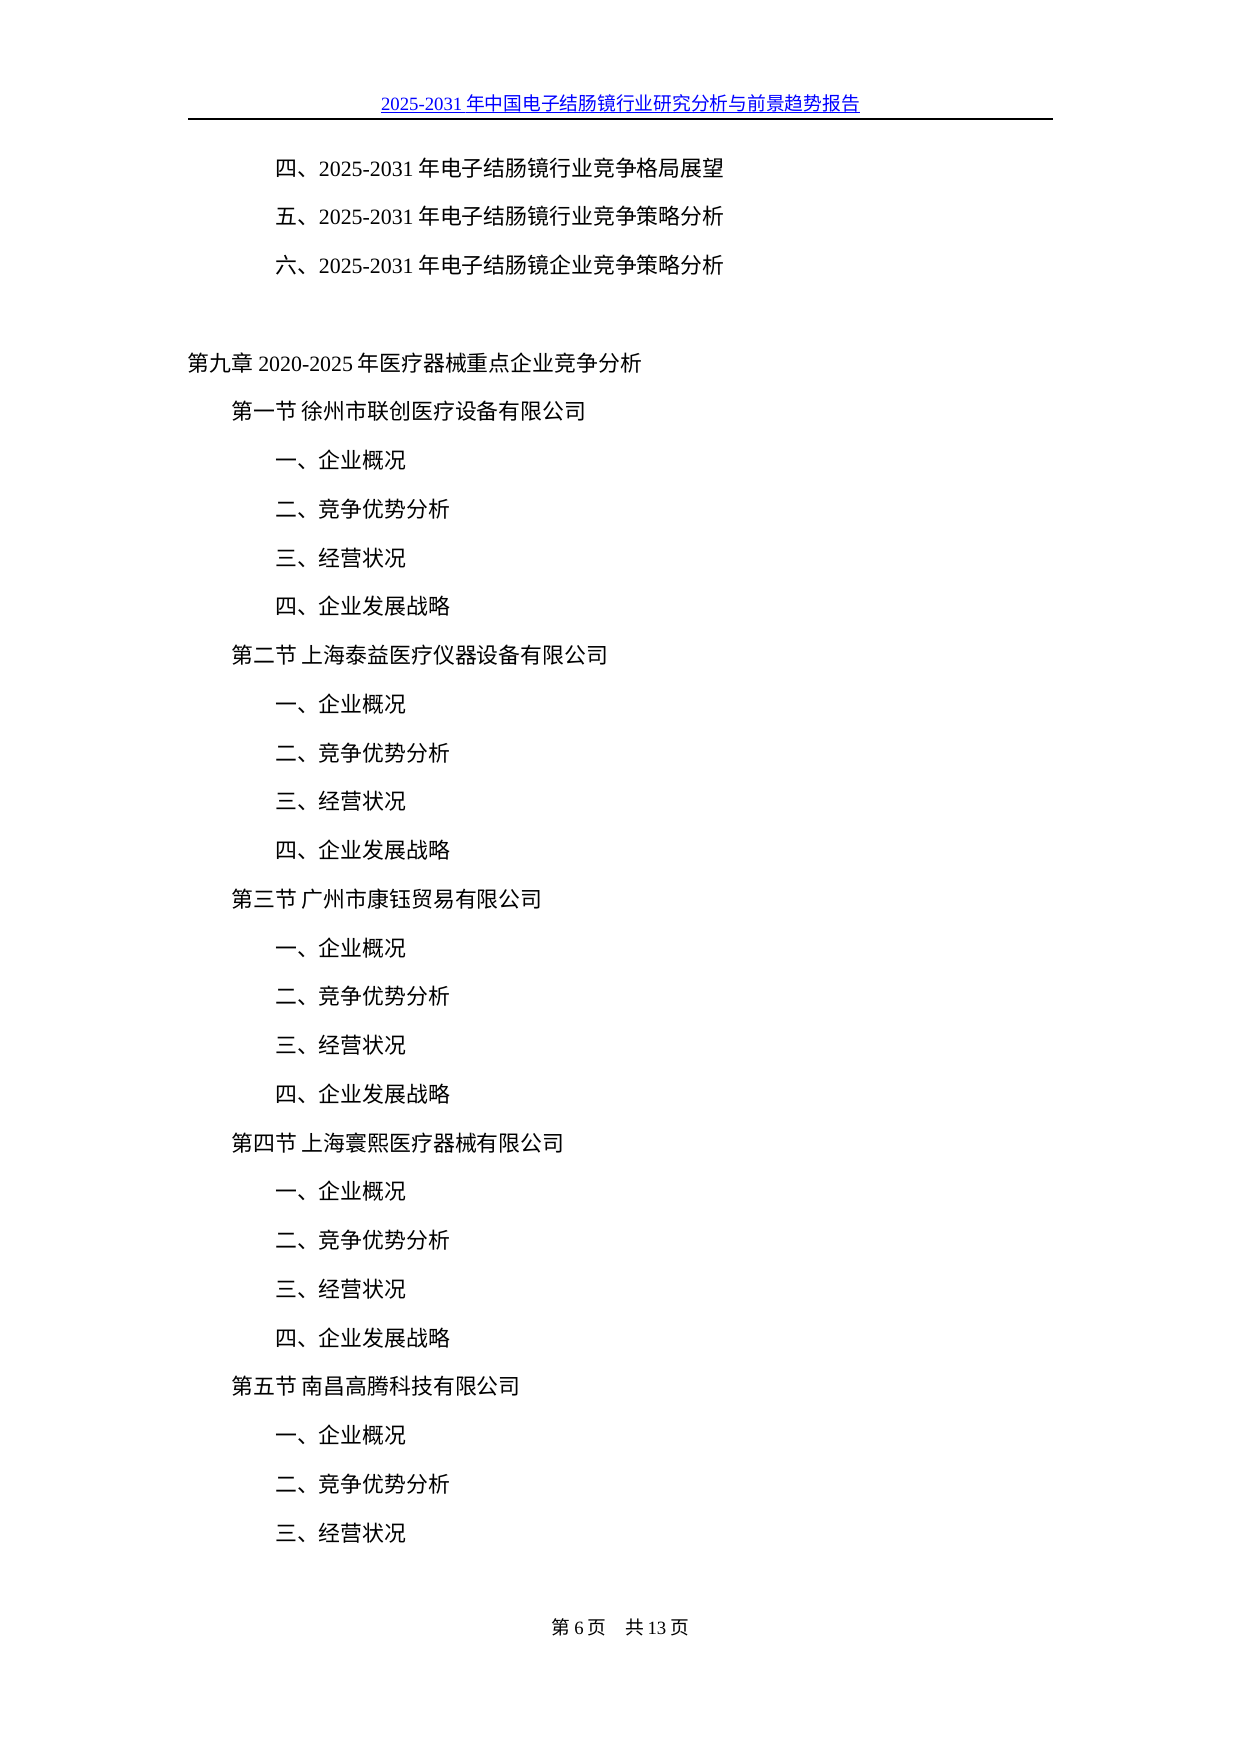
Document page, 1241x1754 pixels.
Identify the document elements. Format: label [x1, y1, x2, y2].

text [187, 150, 1053, 1548]
